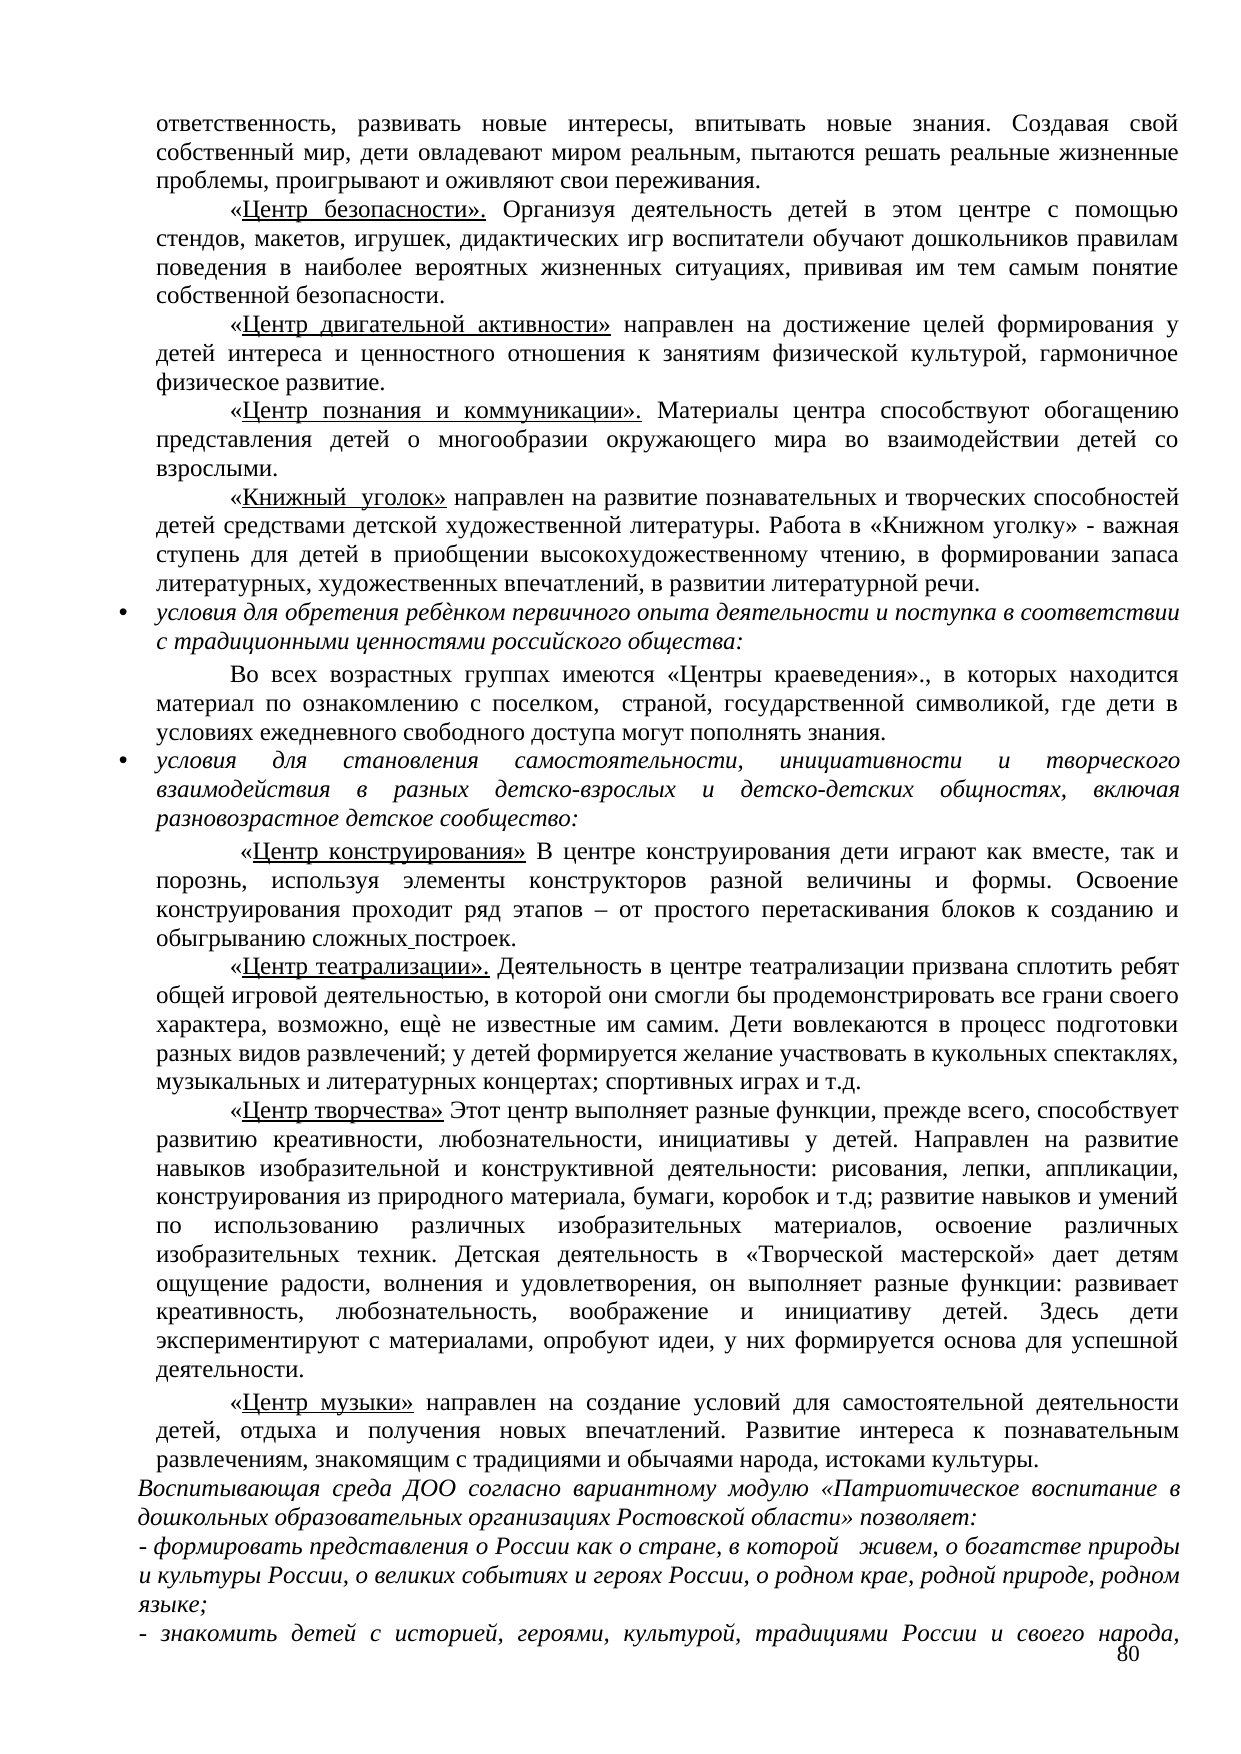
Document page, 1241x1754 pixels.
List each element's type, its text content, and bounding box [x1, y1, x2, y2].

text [156, 108, 1179, 194]
text «Центр конструирования» В центре конструирования дети играют как вместе, так и порознь, используя элементы конструкторов разной величины и формы. Освоение конструирования проходит ряд этапов – от простого перетаскивания блоков к созданию и обыгрыванию сложных построек. [156, 836, 1179, 951]
text «Центр творчества» Этот центр выполняет разные функции, прежде всего, способствует развитию креативности, любознательности, инициативы у детей. Направлен на развитие навыков изобразительной и конструктивной деятельности: рисования, лепки, аппликации, конструирования из природного материала, бумаги, коробок и т.д; развитие навыков и умений по использованию различных изобразительных материалов, освоение различных изобразительных техник. Детская деятельность в «Творческой мастерской» дает детям ощущение радости, волнения и удовлетворения, он выполняет разные функции: развивает креативность, любознательность, воображение и инициативу детей. Здесь дети экспериментируют с материалами, опробуют идеи, у них формируется основа для успешной деятельности. [156, 1095, 1179, 1383]
list условия для становления самостоятельности, инициативности и творческого взаимодействия в разных детско-взрослых и детско-детских общностях, включая разновозрастное детское сообщество: [119, 745, 1181, 832]
text - формировать представления о России как о стране, в которой живем, о богатстве природы и культуры России, о великих событиях и героях России, о родном крае, родной природе, родном языке; [138, 1531, 1181, 1617]
list условия для обретения ребѐнком первичного опыта деятельности и поступка в соответствии с традиционными ценностями российского общества: [119, 597, 1181, 654]
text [138, 1618, 1181, 1647]
text «Книжный уголок» направлен на развитие познавательных и творческих способностей детей средствами детской художественной литературы. Работа в «Книжном уголку» - важная ступень для детей в приобщении высокохудожественному чтению, в формировании запаса литературных, художественных впечатлений, в развитии литературной речи. [156, 482, 1179, 597]
text Воспитывающая среда ДОО согласно вариантному модулю «Патриотическое воспитание в дошкольных образовательных организациях Ростовской области» позволяет: [137, 1473, 1181, 1530]
text «Центр театрализации». Деятельность в центре театрализации призвана сплотить ребят общей игровой деятельностью, в которой они смогли бы продемонстрировать все грани своего характера, возможно, ещѐ не известные им самим. Дети вовлекаются в процесс подготовки разных видов развлечений; у детей формируется желание участвовать в кукольных спектаклях, музыкальных и литературных концертах; спортивных играх и т.д. [156, 951, 1179, 1095]
text «Центр музыки» направлен на создание условий для самостоятельной деятельности детей, отдыха и получения новых впечатлений. Развитие интереса к познавательным развлечениям, знакомящим с традициями и обычаями народа, истоками культуры. [156, 1387, 1179, 1473]
text «Центр безопасности». Организуя деятельность детей в этом центре с помощью стендов, макетов, игрушек, дидактических игр воспитатели обучают дошкольников правилам поведения в наиболее вероятных жизненных ситуациях, прививая им тем самым понятие собственной безопасности. [156, 194, 1179, 309]
text Во всех возрастных группах имеются «Центры краеведения»., в которых находится материал по ознакомлению с поселком, страной, государственной символикой, где дети в условиях ежедневного свободного доступа могут пополнять знания. [156, 659, 1179, 745]
text «Центр познания и коммуникации». Материалы центра способствуют обогащению представления детей о многообразии окружающего мира во взаимодействии детей со взрослыми. [156, 396, 1179, 482]
text «Центр двигательной активности» направлен на достижение целей формирования у детей интереса и ценностного отношения к занятиям физической культурой, гармоничное физическое развитие. [156, 309, 1179, 396]
